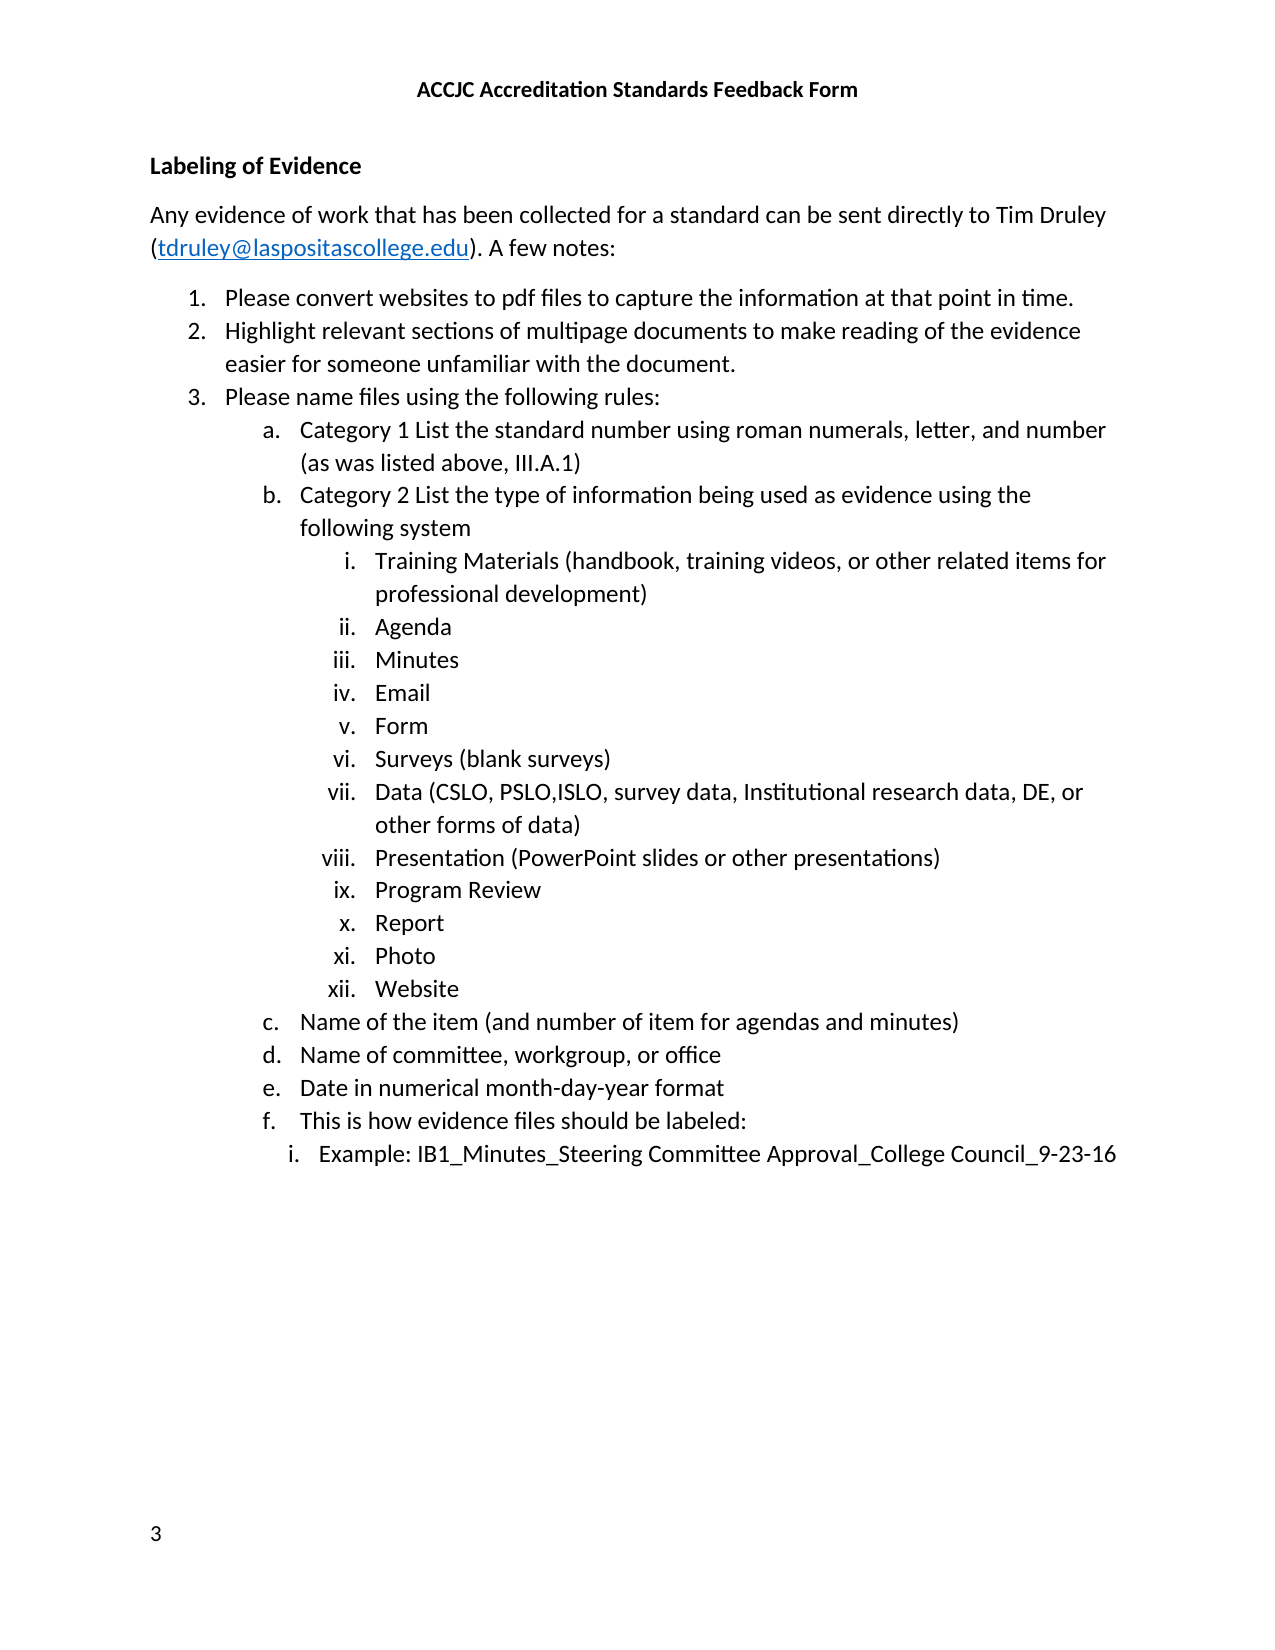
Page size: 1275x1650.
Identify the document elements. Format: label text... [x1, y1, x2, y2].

list Training Materials (handbook, training videos, or other related items for professional development) [356, 545, 1125, 609]
list Form [356, 710, 1125, 741]
list Minutes [356, 644, 1125, 675]
list Category 2 List the type of information being used as evidence using the following system [262, 479, 1125, 543]
list Report [356, 907, 1125, 938]
text Any evidence of work that has been collected for a standard can be sent directly to Tim Druley (tdruley@laspositascollege.edu). A few notes: [150, 199, 1125, 263]
list Surveys (blank surveys) [356, 743, 1125, 773]
list Program Review [356, 874, 1125, 905]
list Photo [356, 940, 1125, 971]
list This is how evidence files should be labeled: [262, 1105, 1125, 1136]
list Name of committee, workgroup, or office [262, 1039, 1125, 1070]
list Category 1 List the standard number using roman numerals, letter, and number (as was listed above, III.A.1) [262, 414, 1125, 477]
list Website [356, 973, 1125, 1004]
list Example: IB1_Minutes_Steering Committee Approval_College Council_9-23-16 [300, 1138, 1125, 1168]
text Labeling of Evidence [150, 150, 1125, 181]
list Date in numerical month-day-year format [262, 1072, 1125, 1103]
list Name of the item (and number of item for agendas and minutes) [262, 1006, 1125, 1037]
list Highlight relevant sections of multipage documents to make reading of the evidence easier for someone unfamiliar with the document. [187, 315, 1125, 378]
list Please convert websites to pdf files to capture the information at that point in time. [187, 282, 1125, 313]
list Email [356, 677, 1125, 708]
list Agenda [356, 611, 1125, 642]
list Please name files using the following rules: [187, 381, 1125, 411]
list Presentation (PowerPoint slides or other presentations) [356, 842, 1125, 872]
list Data (CSLO, PSLO,ISLO, survey data, Institutional research data, DE, or other forms of data) [356, 776, 1125, 839]
